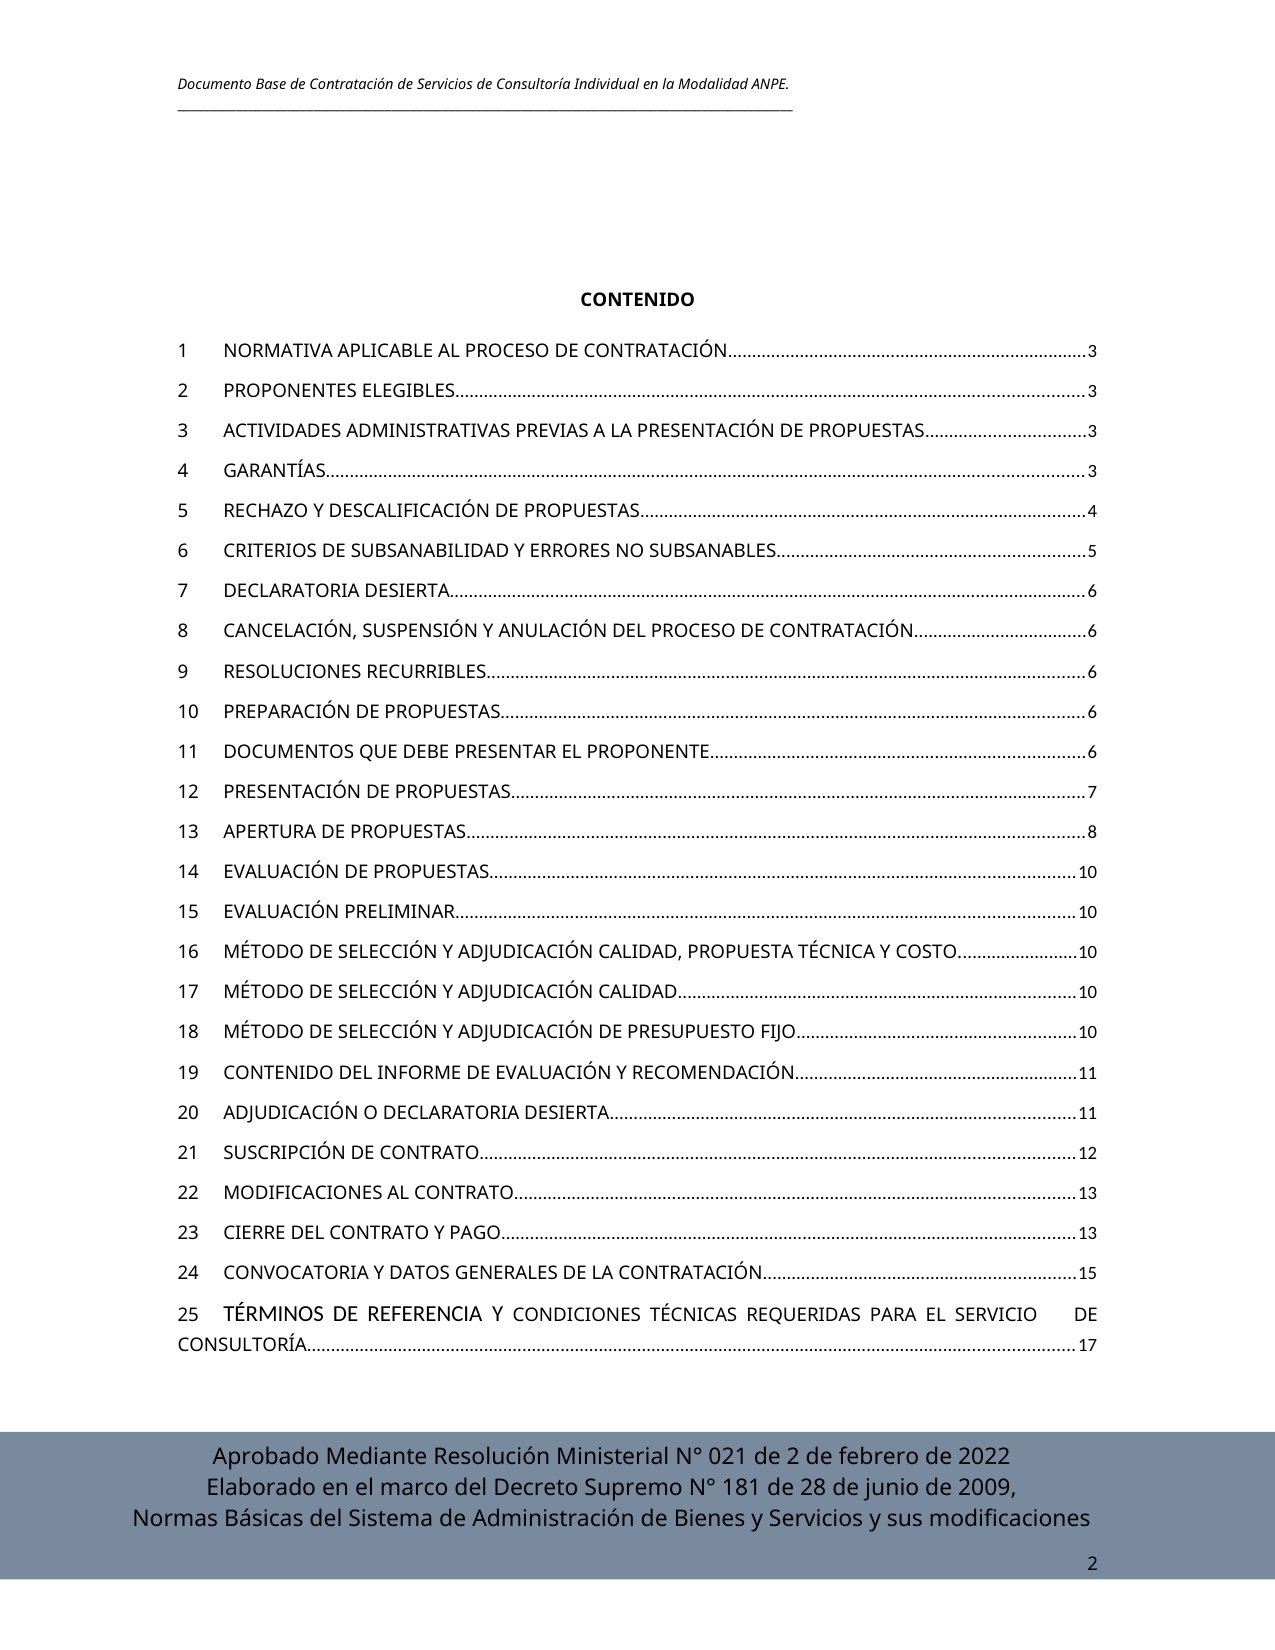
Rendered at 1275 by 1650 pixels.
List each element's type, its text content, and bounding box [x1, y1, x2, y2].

text 1 NORMATIVA APLICABLE AL PROCESO DE CONTRATACIÓN 3 [177, 337, 1098, 363]
text 21 SUSCRIPCIÓN DE CONTRATO 12 [177, 1139, 1098, 1165]
text 6 CRITERIOS DE SUBSANABILIDAD Y ERRORES NO SUBSANABLES 5 [177, 538, 1098, 563]
text 13 APERTURA DE PROPUESTAS 8 [177, 818, 1098, 844]
text 20 ADJUDICACIÓN O DECLARATORIA DESIERTA 11 [177, 1099, 1098, 1124]
text 5 RECHAZO Y DESCALIFICACIÓN DE PROPUESTAS 4 [177, 497, 1098, 523]
text 11 DOCUMENTOS QUE DEBE PRESENTAR EL PROPONENTE 6 [177, 738, 1098, 764]
text 3 ACTIVIDADES ADMINISTRATIVAS PREVIAS A LA PRESENTACIÓN DE PROPUESTAS 3 [177, 417, 1098, 443]
text 10 PREPARACIÓN DE PROPUESTAS 6 [177, 698, 1098, 723]
text 4 GARANTÍAS 3 [177, 457, 1098, 483]
text 24 CONVOCATORIA Y DATOS GENERALES DE LA CONTRATACIÓN 15 [177, 1259, 1098, 1285]
text 18 MÉTODO DE SELECCIÓN Y ADJUDICACIÓN DE PRESUPUESTO FIJO 10 [177, 1019, 1098, 1044]
text 9 RESOLUCIONES RECURRIBLES 6 [177, 658, 1098, 683]
text CONTENIDO [177, 286, 1098, 312]
text 22 MODIFICACIONES AL CONTRATO 13 [177, 1179, 1098, 1205]
text 7 DECLARATORIA DESIERTA 6 [177, 578, 1098, 603]
text 15 EVALUACIÓN PRELIMINAR 10 [177, 898, 1098, 924]
text 14 EVALUACIÓN DE PROPUESTAS 10 [177, 858, 1098, 884]
text 2 PROPONENTES ELEGIBLES 3 [177, 377, 1098, 403]
text 16 MÉTODO DE SELECCIÓN Y ADJUDICACIÓN CALIDAD, PROPUESTA TÉCNICA Y COSTO. 10 [177, 939, 1098, 964]
text 25 TÉRMINOS DE REFERENCIA Y CONDICIONES TÉCNICAS REQUERIDAS PARA EL SERVICIO DE CONSULTORÍA 17 [177, 1299, 1098, 1357]
text 19 CONTENIDO DEL INFORME DE EVALUACIÓN Y RECOMENDACIÓN 11 [177, 1059, 1098, 1084]
text 17 MÉTODO DE SELECCIÓN Y ADJUDICACIÓN CALIDAD 10 [177, 979, 1098, 1004]
text 23 CIERRE DEL CONTRATO Y PAGO 13 [177, 1219, 1098, 1245]
text 8 CANCELACIÓN, SUSPENSIÓN Y ANULACIÓN DEL PROCESO DE CONTRATACIÓN 6 [177, 618, 1098, 643]
text 12 PRESENTACIÓN DE PROPUESTAS 7 [177, 778, 1098, 804]
